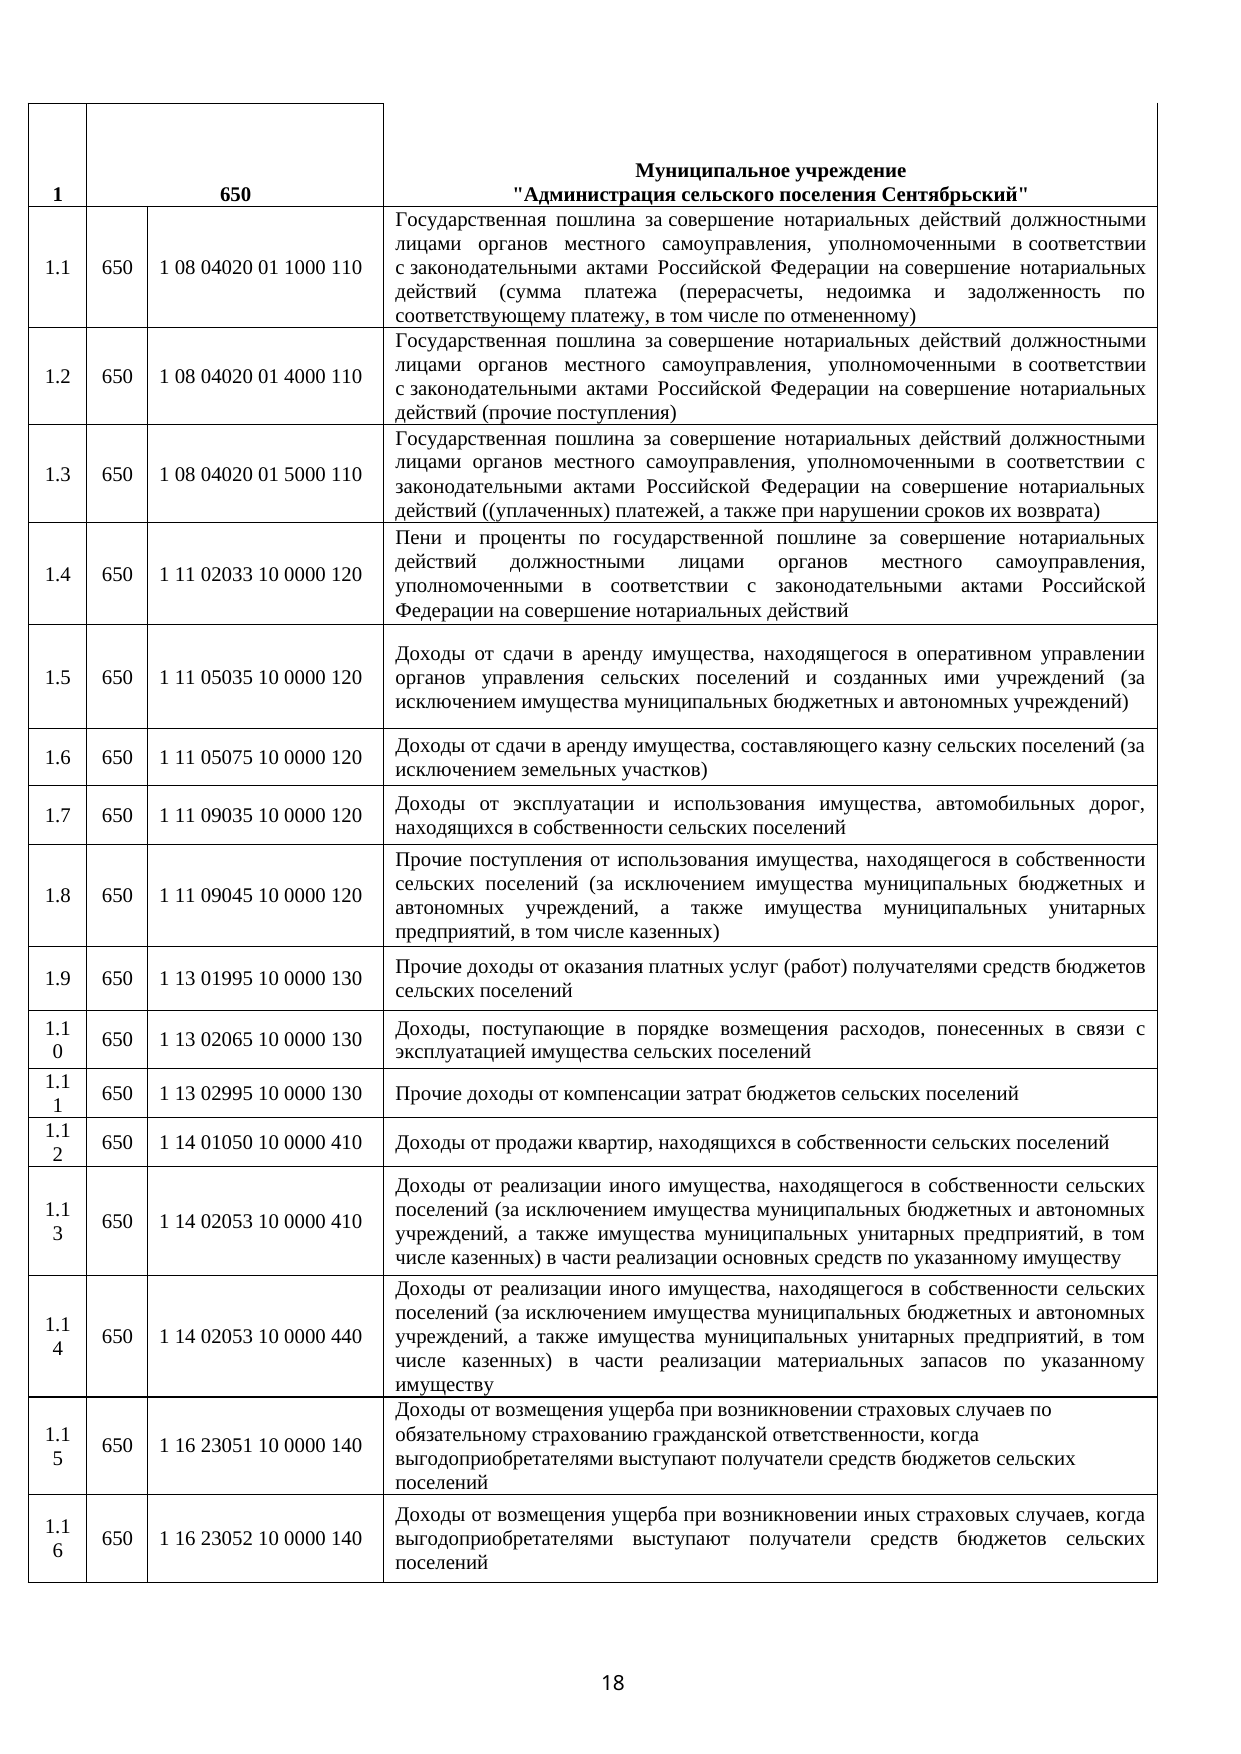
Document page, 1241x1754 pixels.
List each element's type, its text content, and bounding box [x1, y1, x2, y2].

table_cell Прочие поступления от использования имущества, находящегося в собственности сельских поселений (за исключением имущества муниципальных бюджетных и автономных учреждений, а также имущества муниципальных унитарных предприятий, в том числе казенных) [384, 845, 1157, 946]
table_cell 650 [87, 328, 147, 424]
table_cell Доходы, поступающие в порядке возмещения расходов, понесенных в связи с эксплуатацией имущества сельских поселений [384, 1011, 1157, 1068]
table_cell 1 08 04020 01 1000 110 [148, 207, 383, 327]
table_cell 650 [87, 1276, 147, 1396]
table_cell 1 08 04020 01 5000 110 [148, 425, 383, 522]
table_cell 1 11 02033 10 0000 120 [148, 523, 383, 624]
table_cell 1 11 05075 10 0000 120 [148, 729, 383, 785]
table_cell 1 14 02053 10 0000 410 [148, 1167, 383, 1275]
table_cell 1.15 [29, 1398, 86, 1494]
table_cell 1 13 01995 10 0000 130 [148, 947, 383, 1010]
table_cell Доходы от сдачи в аренду имущества, составляющего казну сельских поселений (за исключением земельных участков) [384, 729, 1157, 785]
table_cell Пени и проценты по государственной пошлине за совершение нотариальных действий должностными лицами органов местного самоуправления, уполномоченными в соответствии с законодательными актами Российской Федерации на совершение нотариальных действий [384, 523, 1157, 624]
table_cell 650 [87, 845, 147, 946]
table_cell 1 11 09035 10 0000 120 [148, 786, 383, 844]
table_cell Государственная пошлина за совершение нотариальных действий должностными лицами органов местного самоуправления, уполномоченными в соответствии с законодательными актами Российской Федерации на совершение нотариальных действий (сумма платежа (перерасчеты, недоимка и задолженность по соответствующему платежу, в том числе по отмененному) [384, 207, 1157, 327]
table_cell 650 [87, 104, 383, 206]
table_cell 650 [87, 207, 147, 327]
table_cell 650 [87, 1118, 147, 1166]
table_cell Доходы от возмещения ущерба при возникновении страховых случаев по обязательному страхованию гражданской ответственности, когда выгодоприобретателями выступают получатели средств бюджетов сельских поселений [384, 1398, 1157, 1494]
table_cell 1.1 [29, 207, 86, 327]
table_cell 1.12 [29, 1118, 86, 1166]
table_cell 1 16 23051 10 0000 140 [148, 1398, 383, 1494]
table_cell 1 14 01050 10 0000 410 [148, 1118, 383, 1166]
table_cell 650 [87, 1398, 147, 1494]
table_cell Государственная пошлина за совершение нотариальных действий должностными лицами органов местного самоуправления, уполномоченными в соответствии с законодательными актами Российской Федерации на совершение нотариальных действий ((уплаченных) платежей, а также при нарушении сроков их возврата) [384, 425, 1157, 522]
table_cell 650 [87, 947, 147, 1010]
table_cell 650 [87, 425, 147, 522]
table_cell 1.11 [29, 1069, 86, 1117]
table_cell Доходы от сдачи в аренду имущества, находящегося в оперативном управлении органов управления сельских поселений и созданных ими учреждений (за исключением имущества муниципальных бюджетных и автономных учреждений) [384, 625, 1157, 728]
table_cell 650 [87, 523, 147, 624]
table_cell Доходы от реализации иного имущества, находящегося в собственности сельских поселений (за исключением имущества муниципальных бюджетных и автономных учреждений, а также имущества муниципальных унитарных предприятий, в том числе казенных) в части реализации основных средств по указанному имуществу [384, 1167, 1157, 1275]
table_cell 1.13 [29, 1167, 86, 1275]
table_cell 1 16 23052 10 0000 140 [148, 1495, 383, 1582]
table_cell 1.3 [29, 425, 86, 522]
table_cell 1.8 [29, 845, 86, 946]
table_cell 1 [29, 104, 86, 206]
table_cell 1 13 02065 10 0000 130 [148, 1011, 383, 1068]
table_cell Доходы от возмещения ущерба при возникновении иных страховых случаев, когда выгодоприобретателями выступают получатели средств бюджетов сельских поселений [384, 1495, 1157, 1582]
table_cell Доходы от эксплуатации и использования имущества, автомобильных дорог, находящихся в собственности сельских поселений [384, 786, 1157, 844]
table_cell Муниципальное учреждение "Администрация сельского поселения Сентябрьский" [384, 103, 1157, 206]
table_cell 1.7 [29, 786, 86, 844]
table_cell 1.16 [29, 1495, 86, 1582]
table_cell Прочие доходы от компенсации затрат бюджетов сельских поселений [384, 1069, 1157, 1117]
table_cell 650 [87, 1167, 147, 1275]
table_cell 1.5 [29, 625, 86, 728]
table_cell 650 [87, 786, 147, 844]
table_cell 650 [87, 729, 147, 785]
table_cell 1.9 [29, 947, 86, 1010]
table_cell 1.4 [29, 523, 86, 624]
table_cell 1 14 02053 10 0000 440 [148, 1276, 383, 1396]
table_cell 1 11 09045 10 0000 120 [148, 845, 383, 946]
table_cell 1.14 [29, 1276, 86, 1396]
table_cell 1.2 [29, 328, 86, 424]
table_cell 650 [87, 1495, 147, 1582]
table_cell 1 11 05035 10 0000 120 [148, 625, 383, 728]
table_cell 650 [87, 1069, 147, 1117]
table_cell 650 [87, 1011, 147, 1068]
table_cell Прочие доходы от оказания платных услуг (работ) получателями средств бюджетов сельских поселений [384, 947, 1157, 1010]
table_cell Государственная пошлина за совершение нотариальных действий должностными лицами органов местного самоуправления, уполномоченными в соответствии с законодательными актами Российской Федерации на совершение нотариальных действий (прочие поступления) [384, 328, 1157, 424]
table_cell Доходы от продажи квартир, находящихся в собственности сельских поселений [384, 1118, 1157, 1166]
table_cell 1.6 [29, 729, 86, 785]
table_cell Доходы от реализации иного имущества, находящегося в собственности сельских поселений (за исключением имущества муниципальных бюджетных и автономных учреждений, а также имущества муниципальных унитарных предприятий, в том числе казенных) в части реализации материальных запасов по указанному имуществу [384, 1276, 1157, 1396]
table_cell 1 13 02995 10 0000 130 [148, 1069, 383, 1117]
table_cell 1 08 04020 01 4000 110 [148, 328, 383, 424]
table_cell 1.10 [29, 1011, 86, 1068]
table_cell 650 [87, 625, 147, 728]
